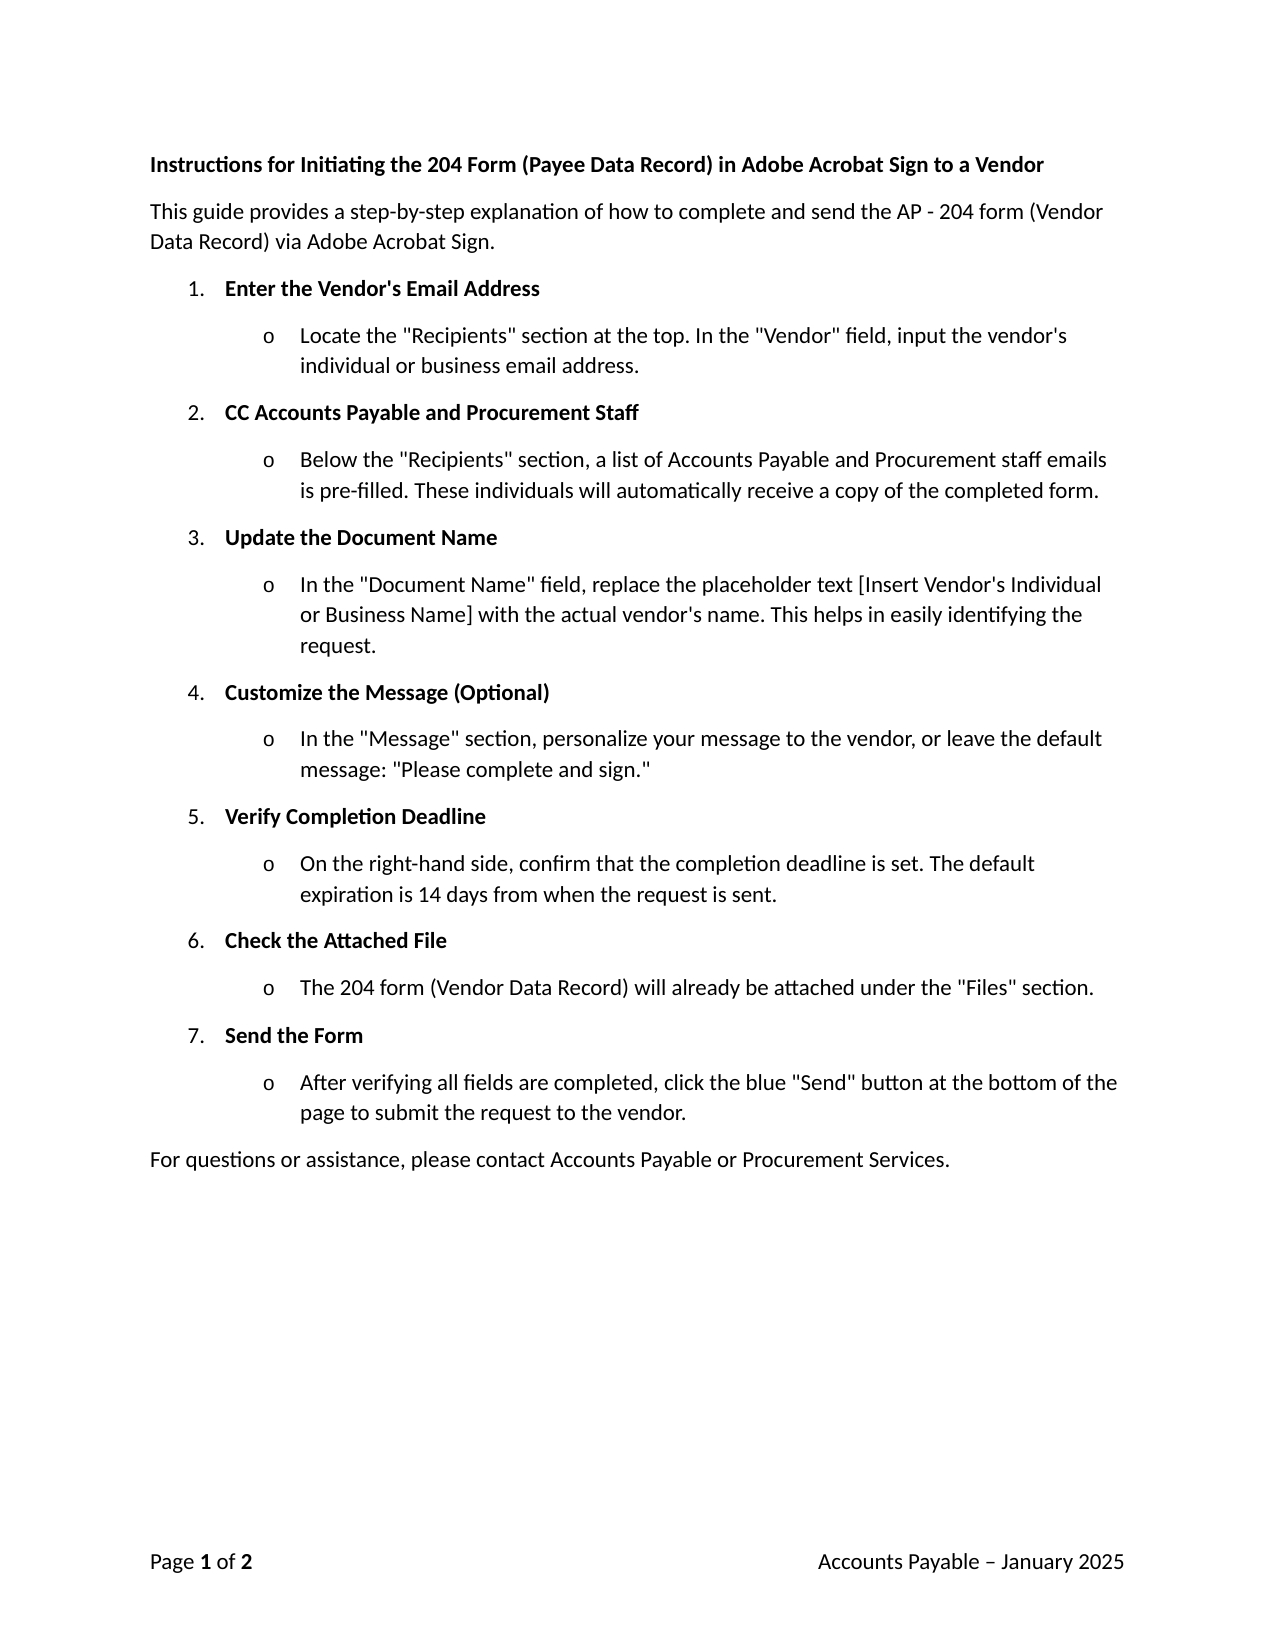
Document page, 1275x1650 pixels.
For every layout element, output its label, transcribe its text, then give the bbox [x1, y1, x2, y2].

list The 204 form (Vendor Data Record) will already be attached under the "Files" section. [262, 973, 1125, 1002]
list Customize the Message (Optional) [187, 678, 1125, 706]
list Locate the "Recipients" section at the top. In the "Vendor" field, input the vendor's individual or business email address. [262, 321, 1125, 379]
list In the "Message" section, personalize your message to the vendor, or leave the default message: "Please complete and sign." [262, 724, 1125, 783]
list In the "Document Name" field, replace the placeholder text [Insert Vendor's Individual or Business Name] with the actual vendor's name. This helps in easily identifying the request. [262, 570, 1125, 659]
list Send the Form [187, 1021, 1125, 1049]
list Check the Attached File [187, 927, 1125, 954]
list On the right-hand side, confirm that the completion deadline is set. The default expiration is 14 days from when the request is sent. [262, 849, 1125, 908]
list Update the Document Name [187, 523, 1125, 551]
text This guide provides a step-by-step explanation of how to complete and send the AP - 204 form (Vendor Data Record) via Adobe Acrobat Sign. [150, 197, 1125, 255]
list After verifying all fields are completed, click the blue "Send" button at the bottom of the page to submit the request to the vendor. [262, 1068, 1125, 1126]
text For questions or assistance, please contact Accounts Payable or Procurement Services. [150, 1145, 1125, 1173]
list Enter the Vendor's Email Address [187, 274, 1125, 302]
list Below the "Recipients" section, a list of Accounts Payable and Procurement staff emails is pre-filled. These individuals will automatically receive a copy of the completed form. [262, 445, 1125, 504]
list Verify Completion Deadline [187, 802, 1125, 830]
text Instructions for Initiating the 204 Form (Payee Data Record) in Adobe Acrobat Sign to a Vendor [150, 150, 1125, 178]
list CC Accounts Payable and Procurement Staff [187, 398, 1125, 426]
